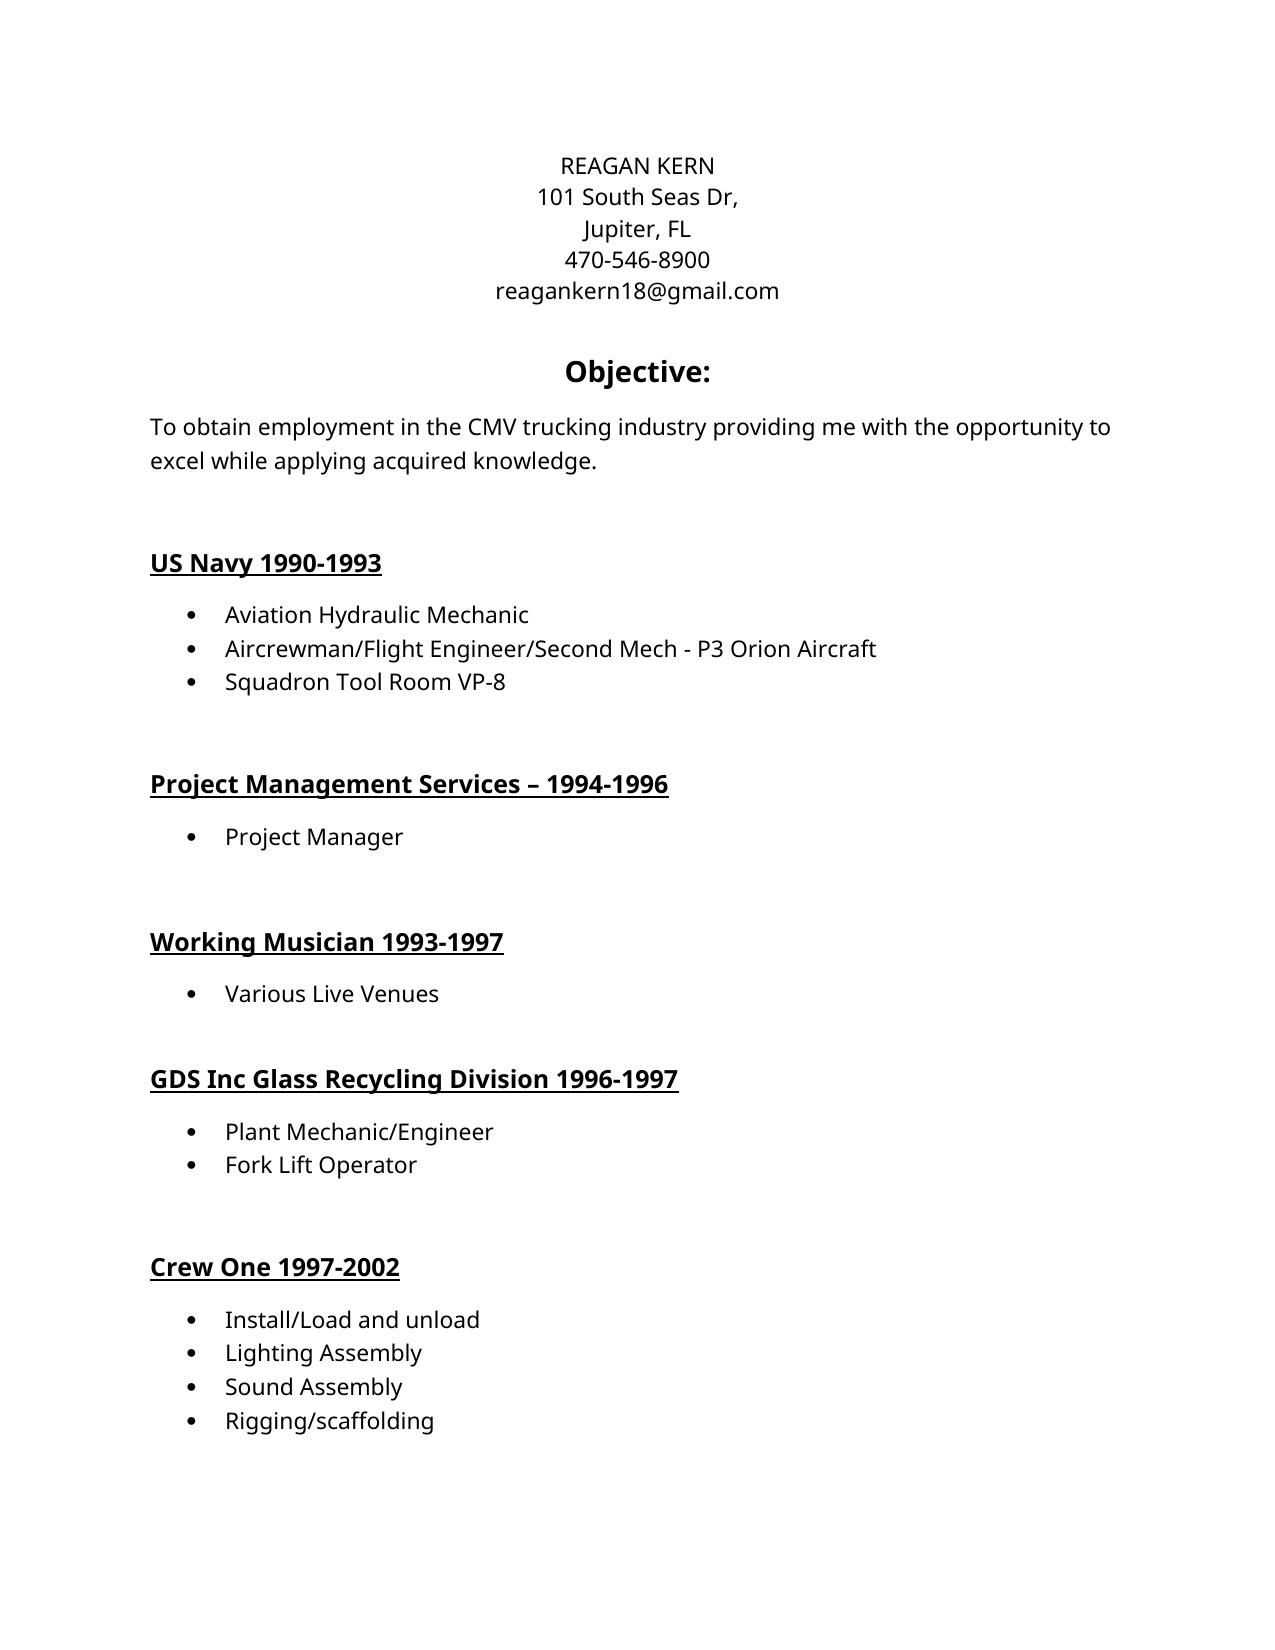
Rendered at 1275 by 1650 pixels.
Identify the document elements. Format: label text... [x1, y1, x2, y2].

text US Navy 1990-1993 [150, 545, 1125, 579]
text 470-546-8900 [150, 244, 1125, 275]
list Project Manager [187, 821, 1125, 852]
list Squadron Tool Room VP-8 [187, 666, 1125, 698]
text Working Musician 1993-1997 [150, 924, 1125, 958]
text Objective: [150, 351, 1125, 391]
list Various Live Venues [187, 978, 1125, 1009]
list Rigging/scaffolding [187, 1405, 1125, 1436]
text 101 South Seas Dr, [150, 181, 1125, 212]
text Project Management Services – 1994-1996 [150, 767, 1125, 801]
text REAGAN KERN [150, 150, 1125, 181]
list Aviation Hydraulic Mechanic [187, 599, 1125, 630]
list Aircrewman/Flight Engineer/Second Mech - P3 Orion Aircraft [187, 633, 1125, 664]
text Crew One 1997-2002 [150, 1250, 1125, 1284]
list Plant Mechanic/Engineer [187, 1116, 1125, 1147]
text reagankern18@gmail.com [150, 275, 1125, 306]
list Sound Assembly [187, 1371, 1125, 1402]
list Fork Lift Operator [187, 1149, 1125, 1181]
list Lighting Assembly [187, 1337, 1125, 1368]
text Jupiter, FL [150, 212, 1125, 244]
list Install/Load and unload [187, 1303, 1125, 1335]
text To obtain employment in the CMV trucking industry providing me with the opportunity to excel while applying acquired knowledge. [150, 411, 1125, 476]
text GDS Inc Glass Recycling Division 1996-1997 [150, 1062, 1125, 1096]
